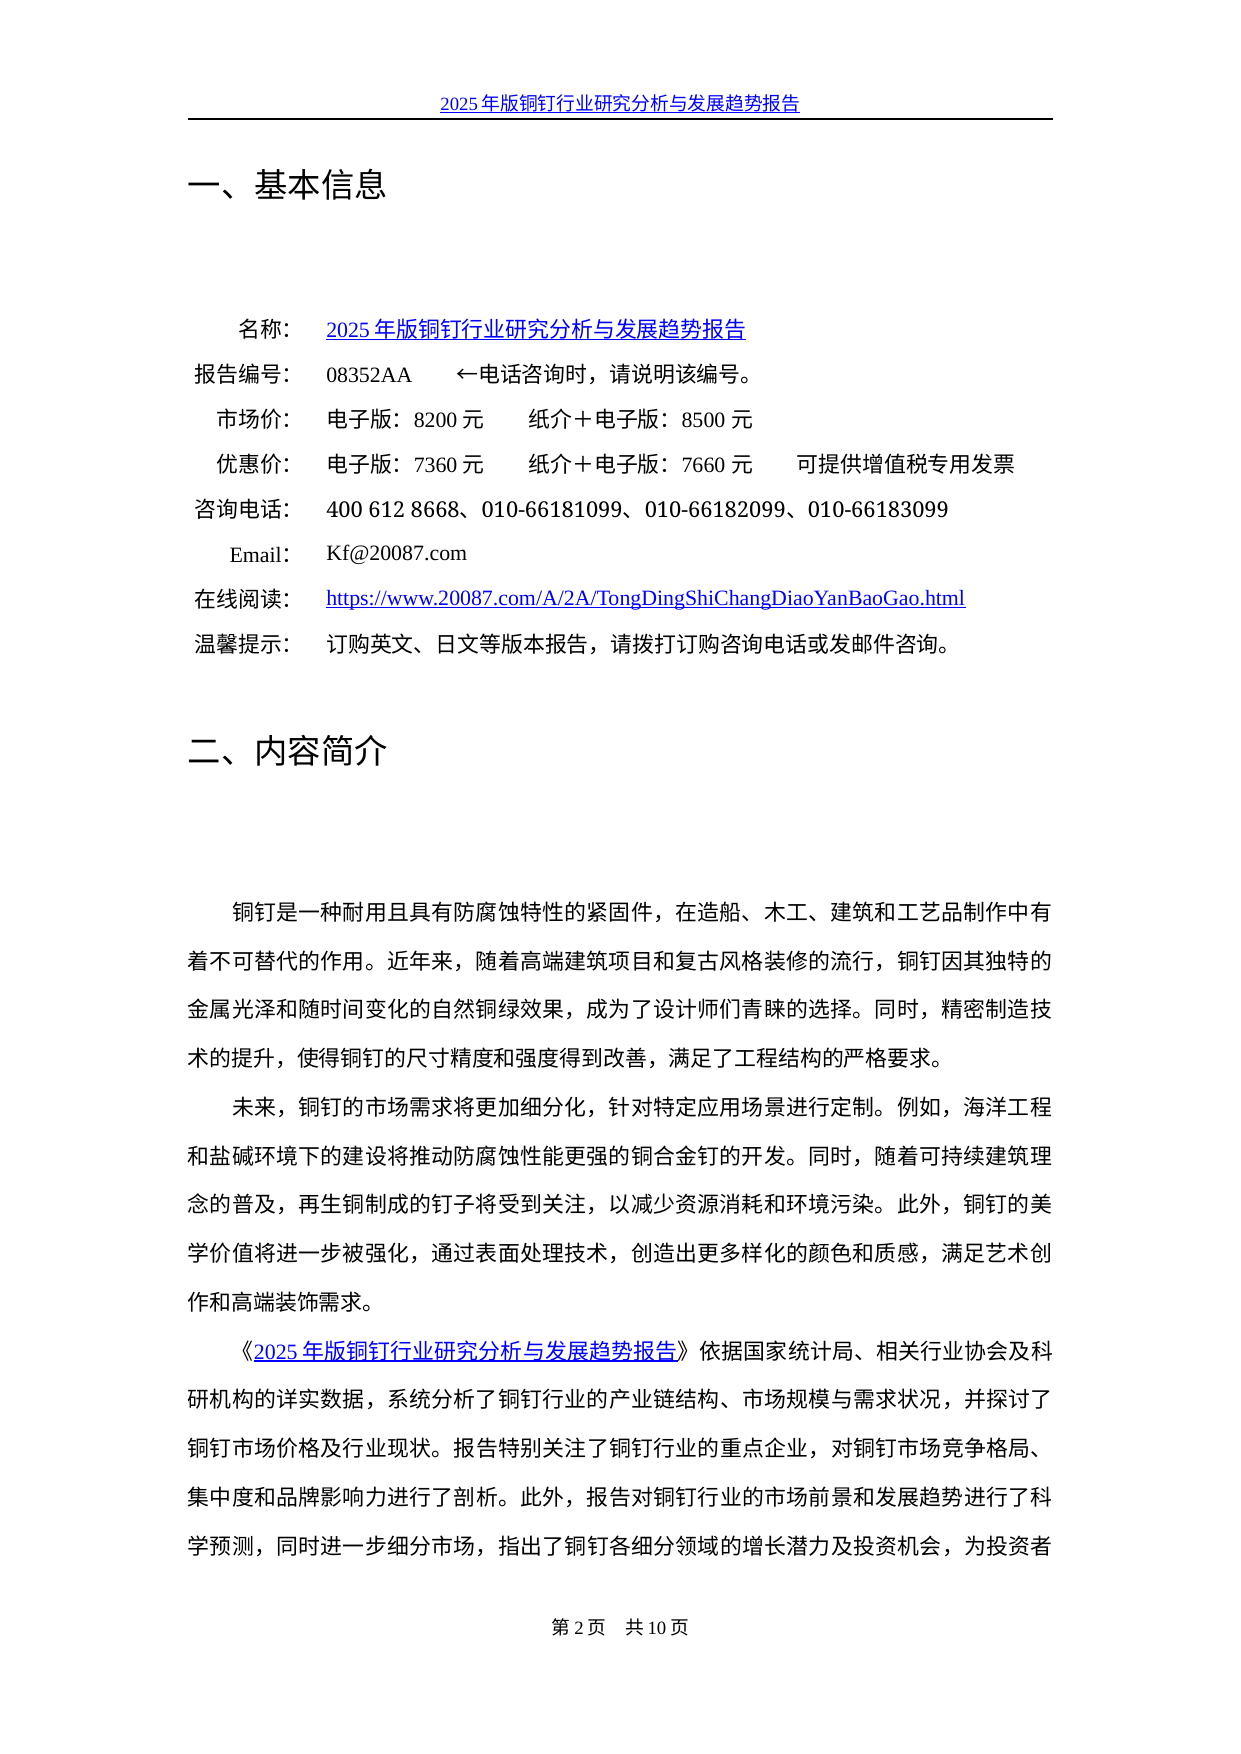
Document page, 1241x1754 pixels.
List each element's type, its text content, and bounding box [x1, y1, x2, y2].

table_cell [315, 582, 1073, 627]
table_cell 报告编号： [167, 357, 315, 402]
table_cell 电子版：7360 元 纸介＋电子版：7660 元 可提供增值税专用发票 [315, 447, 1073, 492]
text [187, 894, 1053, 1561]
title 二、内容简介 [187, 717, 1053, 782]
table_cell 400 612 8668、010-66181099、010-66182099、010-66183099 [315, 492, 1073, 537]
table_cell 温馨提示： [167, 627, 315, 672]
table_cell 08352AA ←电话咨询时，请说明该编号。 [315, 357, 1073, 402]
table_cell Email： [167, 537, 315, 582]
table_cell 电子版：8200 元 纸介＋电子版：8500 元 [315, 402, 1073, 447]
table_cell 订购英文、日文等版本报告，请拨打订购咨询电话或发邮件咨询。 [315, 627, 1073, 672]
table_header 名称： [167, 312, 315, 357]
table_cell Kf@20087.com [315, 537, 1073, 582]
table_header 2025年版铜钉行业研究分析与发展趋势报告 [315, 312, 1073, 357]
table_cell 优惠价： [167, 447, 315, 492]
title 一、基本信息 [187, 150, 1053, 215]
table_cell 咨询电话： [167, 492, 315, 537]
table_cell 在线阅读： [167, 582, 315, 627]
table_cell 市场价： [167, 402, 315, 447]
